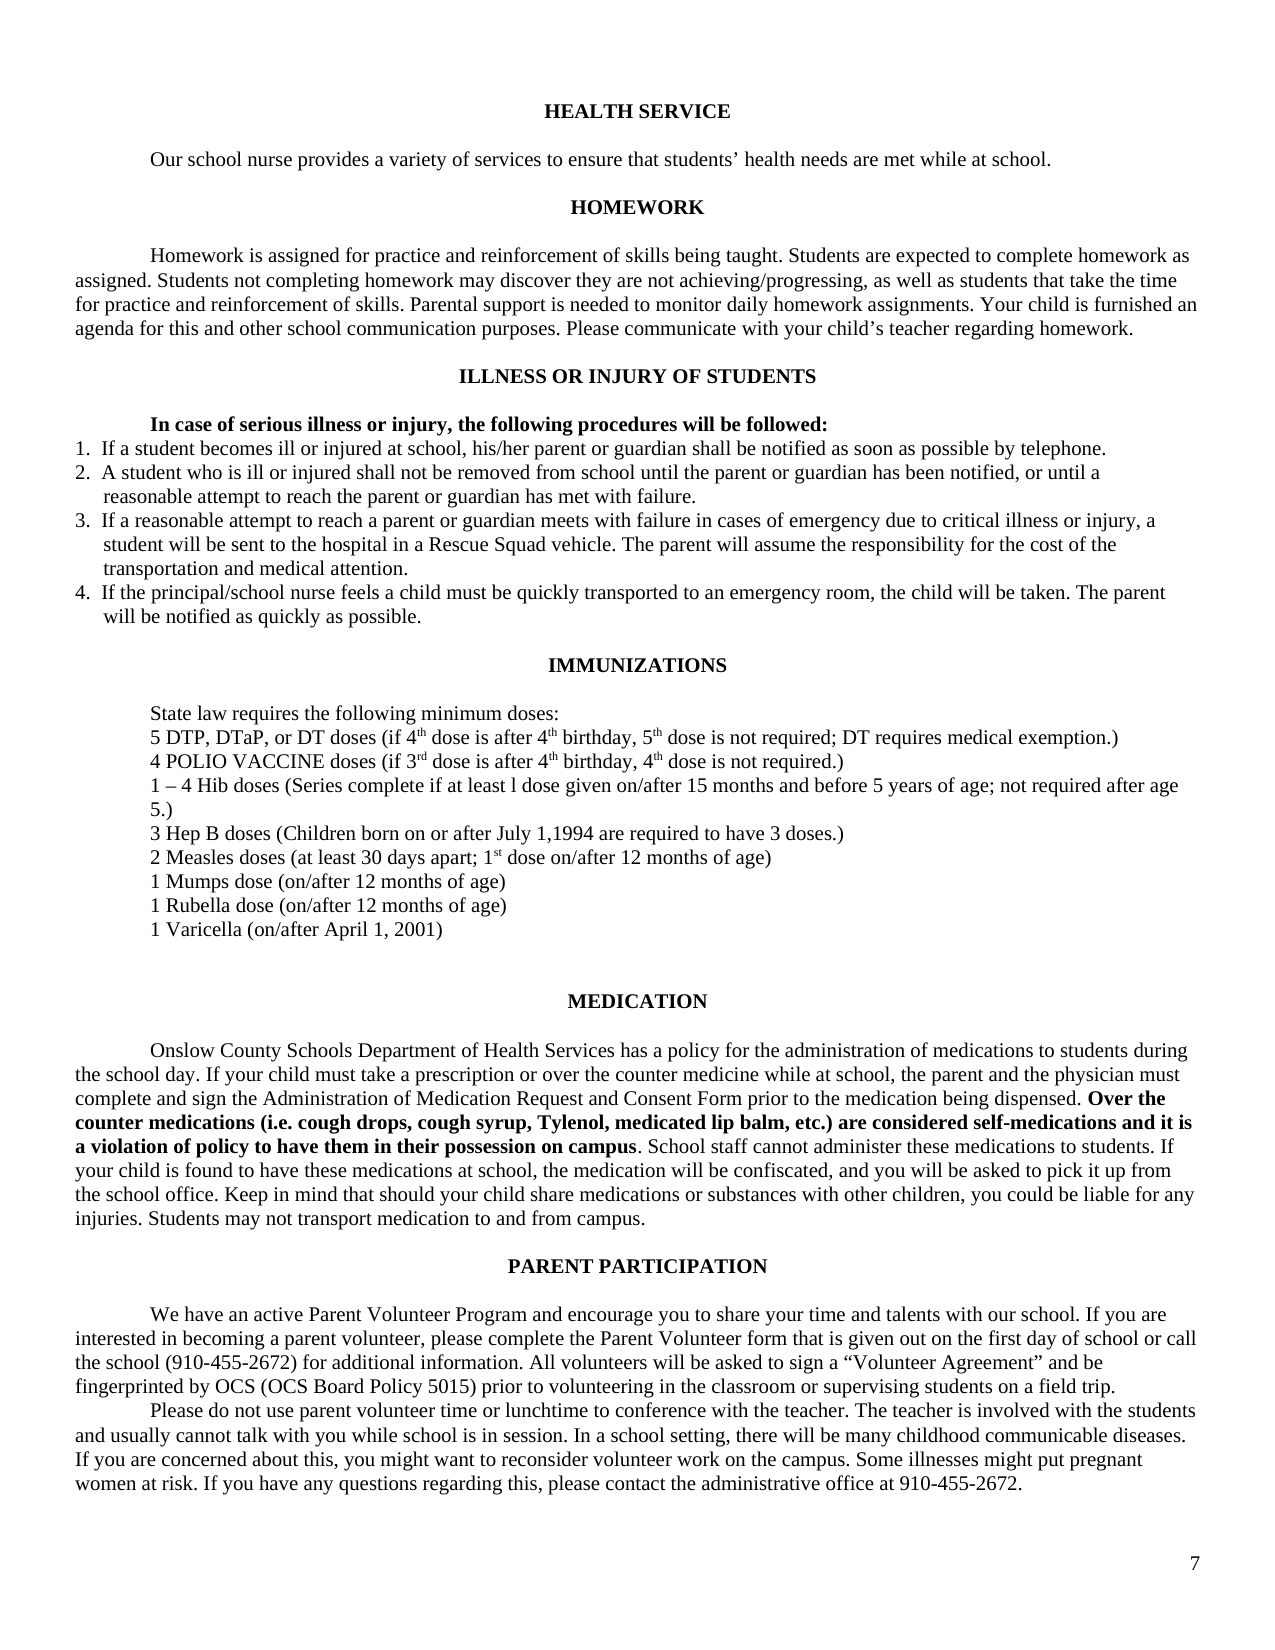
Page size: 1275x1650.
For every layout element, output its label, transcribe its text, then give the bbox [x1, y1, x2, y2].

text HEALTH SERVICE [75, 99, 1200, 123]
text 1 Rubella dose (on/after 12 months of age) [75, 893, 1200, 917]
text 1. If a student becomes ill or injured at school, his/her parent or guardian shall be notified as soon as possible by telephone. [75, 436, 1200, 460]
subtitle IMMUNIZATIONS [75, 652, 1200, 677]
subtitle MEDICATION [75, 989, 1200, 1013]
text Please do not use parent volunteer time or lunchtime to conference with the teacher. The teacher is involved with the students and usually cannot talk with you while school is in session. In a school setting, there will be many childhood communicable diseases. If you are concerned about this, you might want to reconsider volunteer work on the campus. Some illnesses might put pregnant women at risk. If you have any questions regarding this, please contact the administrative office at 910-455-2672. [75, 1398, 1200, 1495]
text Our school nurse provides a variety of services to ensure that students’ health needs are met while at school. [75, 147, 1200, 171]
text 4 POLIO VACCINE doses (if 3rd dose is after 4th birthday, 4th dose is not required.) [75, 749, 1200, 773]
text Homework is assigned for practice and reinforcement of skills being taught. Students are expected to complete homework as assigned. Students not completing homework may discover they are not achieving/progressing, as well as students that take the time for practice and reinforcement of skills. Parental support is needed to monitor daily homework assignments. Your child is furnished an agenda for this and other school communication purposes. Please communicate with your child’s teacher regarding homework. [75, 243, 1200, 340]
text State law requires the following minimum doses: [150, 701, 1200, 725]
text Onslow County Schools Department of Health Services has a policy for the administration of medications to students during the school day. If your child must take a prescription or over the counter medicine while at school, the parent and the physician must complete and sign the Administration of Medication Request and Consent Form prior to the medication being dispensed. Over the counter medications (i.e. cough drops, cough syrup, Tylenol, medicated lip balm, etc.) are considered self-medications and it is a violation of policy to have them in their possession on campus. School staff cannot administer these medications to students. If your child is found to have these medications at school, the medication will be confiscated, and you will be asked to pick it up from the school office. Keep in mind that should your child share medications or substances with other children, you could be liable for any injuries. Students may not transport medication to and from campus. [75, 1037, 1200, 1230]
subtitle PARENT PARTICIPATION [75, 1254, 1200, 1278]
text We have an active Parent Volunteer Program and encourage you to share your time and talents with our school. If you are interested in becoming a parent volunteer, please complete the Parent Volunteer form that is given out on the first day of school or call the school (910-455-2672) for additional information. All volunteers will be asked to sign a “Volunteer Agreement” and be fingerprinted by OCS (OCS Board Policy 5015) prior to volunteering in the classroom or supervising students on a field trip. [75, 1302, 1200, 1398]
text In case of serious illness or injury, the following procedures will be followed: [75, 412, 1200, 436]
text 5 DTP, DTaP, or DT doses (if 4th dose is after 4th birthday, 5th dose is not required; DT requires medical exemption.) [75, 725, 1200, 749]
text 2 Measles doses (at least 30 days apart; 1st dose on/after 12 months of age) [75, 845, 1200, 869]
text 3. If a reasonable attempt to reach a parent or guardian meets with failure in cases of emergency due to critical illness or injury, a student will be sent to the hospital in a Rescue Squad vehicle. The parent will assume the responsibility for the cost of the transportation and medical attention. [75, 508, 1200, 580]
subtitle ILLNESS OR INJURY OF STUDENTS [75, 364, 1200, 388]
text 4. If the principal/school nurse feels a child must be quickly transported to an emergency room, the child will be taken. The parent will be notified as quickly as possible. [75, 580, 1200, 628]
text 1 Varicella (on/after April 1, 2001) [75, 917, 1200, 941]
text 3 Hep B doses (Children born on or after July 1,1994 are required to have 3 doses.) [75, 821, 1200, 845]
text 1 – 4 Hib doses (Series complete if at least l dose given on/after 15 months and before 5 years of age; not required after age 5.) [150, 773, 1200, 821]
text 2. A student who is ill or injured shall not be removed from school until the parent or guardian has been notified, or until a reasonable attempt to reach the parent or guardian has met with failure. [75, 460, 1200, 508]
text HOMEWORK [75, 195, 1200, 219]
text 1 Mumps dose (on/after 12 months of age) [75, 869, 1200, 893]
